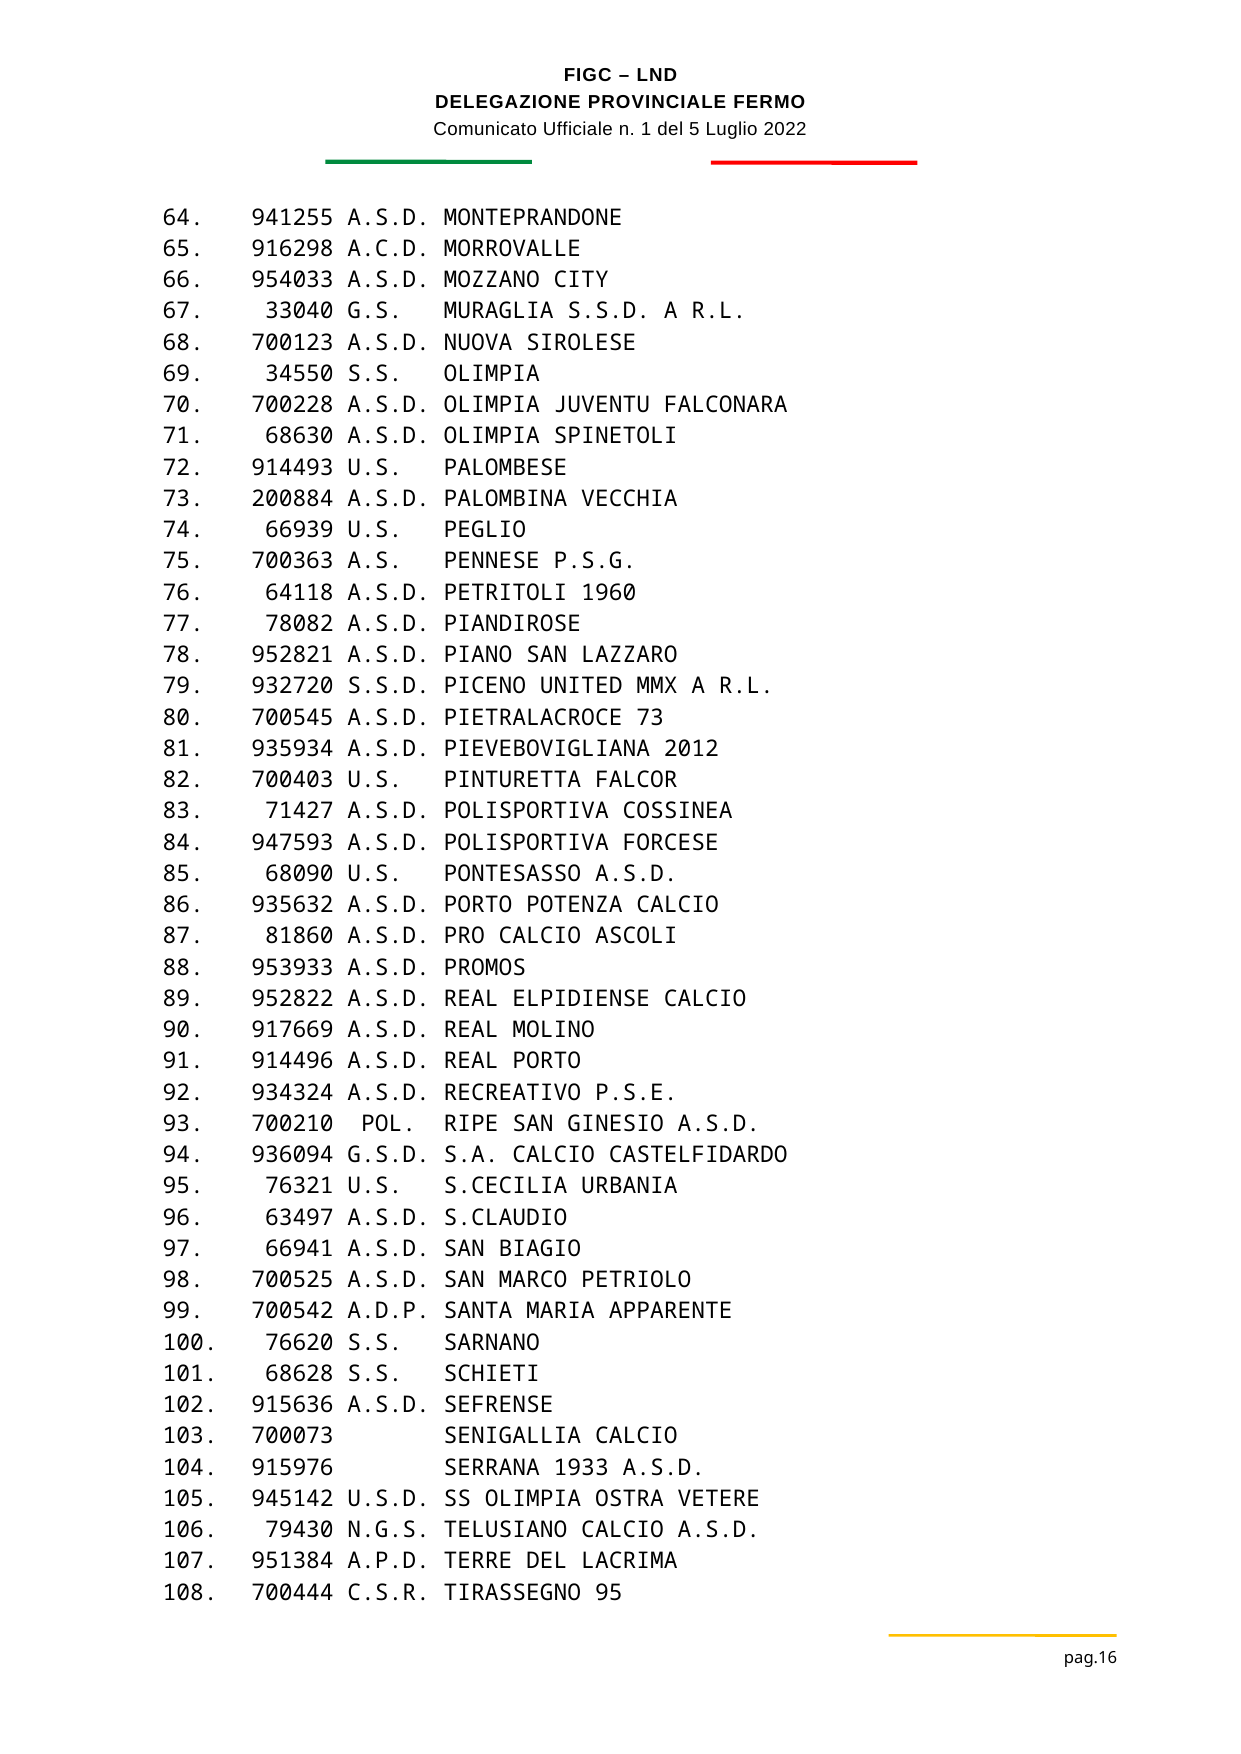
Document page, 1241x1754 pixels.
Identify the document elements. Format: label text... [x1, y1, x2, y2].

list 952821 A.S.D. PIANO SAN LAZZARO [162, 638, 1122, 669]
list 76620 S.S. SARNANO [162, 1326, 1122, 1357]
list 700403 U.S. PINTURETTA FALCOR [162, 763, 1122, 794]
list 66939 U.S. PEGLIO [162, 513, 1122, 544]
list 915636 A.S.D. SEFRENSE [162, 1388, 1122, 1419]
list 916298 A.C.D. MORROVALLE [162, 232, 1122, 263]
list 700123 A.S.D. NUOVA SIROLESE [162, 326, 1122, 357]
list 700525 A.S.D. SAN MARCO PETRIOLO [162, 1263, 1122, 1294]
list 81860 A.S.D. PRO CALCIO ASCOLI [162, 919, 1122, 951]
list 914496 A.S.D. REAL PORTO [162, 1044, 1122, 1076]
list 953933 A.S.D. PROMOS [162, 951, 1122, 982]
list 68628 S.S. SCHIETI [162, 1357, 1122, 1388]
list 914493 U.S. PALOMBESE [162, 451, 1122, 482]
list 700542 A.D.P. SANTA MARIA APPARENTE [162, 1294, 1122, 1326]
list 917669 A.S.D. REAL MOLINO [162, 1013, 1122, 1044]
list 935632 A.S.D. PORTO POTENZA CALCIO [162, 888, 1122, 919]
list 63497 A.S.D. S.CLAUDIO [162, 1201, 1122, 1232]
list 700228 A.S.D. OLIMPIA JUVENTU FALCONARA [162, 388, 1122, 419]
list 33040 G.S. MURAGLIA S.S.D. A R.L. [162, 294, 1122, 326]
list 951384 A.P.D. TERRE DEL LACRIMA [162, 1544, 1122, 1576]
list 935934 A.S.D. PIEVEBOVIGLIANA 2012 [162, 732, 1122, 763]
list 954033 A.S.D. MOZZANO CITY [162, 263, 1122, 294]
list 700073 SENIGALLIA CALCIO [162, 1419, 1122, 1451]
list 71427 A.S.D. POLISPORTIVA COSSINEA [162, 794, 1122, 826]
list 66941 A.S.D. SAN BIAGIO [162, 1232, 1122, 1263]
list 932720 S.S.D. PICENO UNITED MMX A R.L. [162, 669, 1122, 701]
list 78082 A.S.D. PIANDIROSE [162, 607, 1122, 638]
list 936094 G.S.D. S.A. CALCIO CASTELFIDARDO [162, 1138, 1122, 1169]
list 34550 S.S. OLIMPIA [162, 357, 1122, 388]
list 915976 SERRANA 1933 A.S.D. [162, 1451, 1122, 1482]
list 947593 A.S.D. POLISPORTIVA FORCESE [162, 826, 1122, 857]
list 945142 U.S.D. SS OLIMPIA OSTRA VETERE [162, 1482, 1122, 1513]
list 79430 N.G.S. TELUSIANO CALCIO A.S.D. [162, 1513, 1122, 1544]
list 934324 A.S.D. RECREATIVO P.S.E. [162, 1076, 1122, 1107]
list 941255 A.S.D. MONTEPRANDONE [162, 201, 1122, 232]
list 700545 A.S.D. PIETRALACROCE 73 [162, 701, 1122, 732]
list 200884 A.S.D. PALOMBINA VECCHIA [162, 482, 1122, 513]
list 952822 A.S.D. REAL ELPIDIENSE CALCIO [162, 982, 1122, 1013]
list 64118 A.S.D. PETRITOLI 1960 [162, 576, 1122, 607]
list 68090 U.S. PONTESASSO A.S.D. [162, 857, 1122, 888]
list 700444 C.S.R. TIRASSEGNO 95 [162, 1576, 1122, 1607]
list 76321 U.S. S.CECILIA URBANIA [162, 1169, 1122, 1201]
list 700363 A.S. PENNESE P.S.G. [162, 544, 1122, 576]
list 700210 POL. RIPE SAN GINESIO A.S.D. [162, 1107, 1122, 1138]
list 68630 A.S.D. OLIMPIA SPINETOLI [162, 419, 1122, 451]
